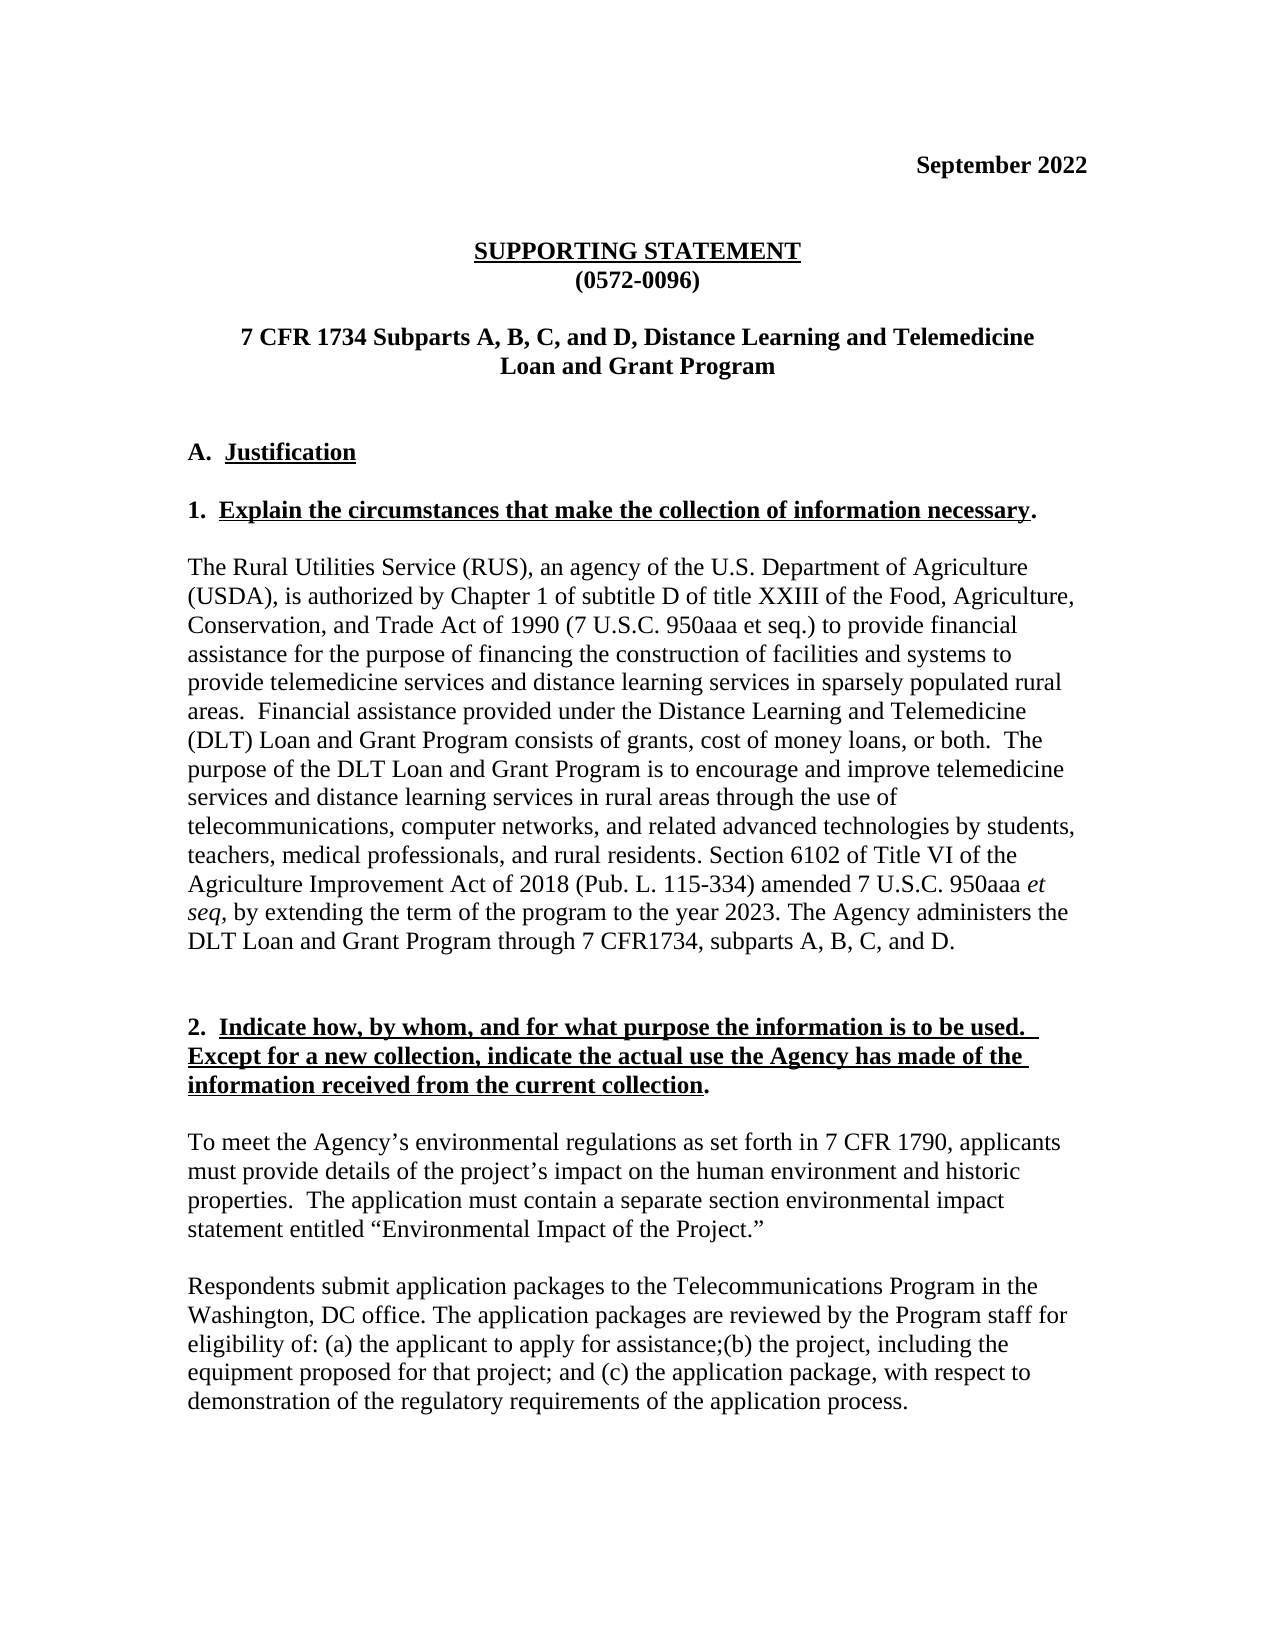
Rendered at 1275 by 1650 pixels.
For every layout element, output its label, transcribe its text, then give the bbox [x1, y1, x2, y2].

text A. Justification [187, 437, 1087, 466]
text 7 CFR 1734 Subparts A, B, C, and D, Distance Learning and Telemedicine [187, 322, 1087, 351]
text To meet the Agency’s environmental regulations as set forth in 7 CFR 1790, applicants must provide details of the project’s impact on the human environment and historic properties. The application must contain a separate section environmental impact statement entitled “Environmental Impact of the Project.” [187, 1127, 1087, 1242]
text 2. Indicate how, by whom, and for what purpose the information is to be used. Except for a new collection, indicate the actual use the Agency has made of the information received from the current collection. [187, 1012, 1087, 1099]
text SUPPORTING STATEMENT [187, 236, 1087, 265]
text September 2022 [187, 150, 1087, 179]
text (0572-0096) [187, 265, 1087, 294]
text 1. Explain the circumstances that make the collection of information necessary. [187, 495, 1087, 524]
text The Rural Utilities Service (RUS), an agency of the U.S. Department of Agriculture (USDA), is authorized by Chapter 1 of subtitle D of title XXIII of the Food, Agriculture, Conservation, and Trade Act of 1990 (7 U.S.C. 950aaa et seq.) to provide financial assistance for the purpose of financing the construction of facilities and systems to provide telemedicine services and distance learning services in sparsely populated rural areas. Financial assistance provided under the Distance Learning and Telemedicine (DLT) Loan and Grant Program consists of grants, cost of money loans, or both. The purpose of the DLT Loan and Grant Program is to encourage and improve telemedicine services and distance learning services in rural areas through the use of telecommunications, computer networks, and related advanced technologies by students, teachers, medical professionals, and rural residents. Section 6102 of Title VI of the Agriculture Improvement Act of 2018 (Pub. L. 115-334) amended 7 U.S.C. 950aaa et seq, by extending the term of the program to the year 2023. The Agency administers the DLT Loan and Grant Program through 7 CFR1734, subparts A, B, C, and D. [187, 552, 1087, 955]
text Respondents submit application packages to the Telecommunications Program in the Washington, DC office. The application packages are reviewed by the Program staff for eligibility of: (a) the applicant to apply for assistance;(b) the project, including the equipment proposed for that project; and (c) the application package, with respect to demonstration of the regulatory requirements of the application process. [187, 1271, 1087, 1415]
text Loan and Grant Program [187, 351, 1087, 380]
